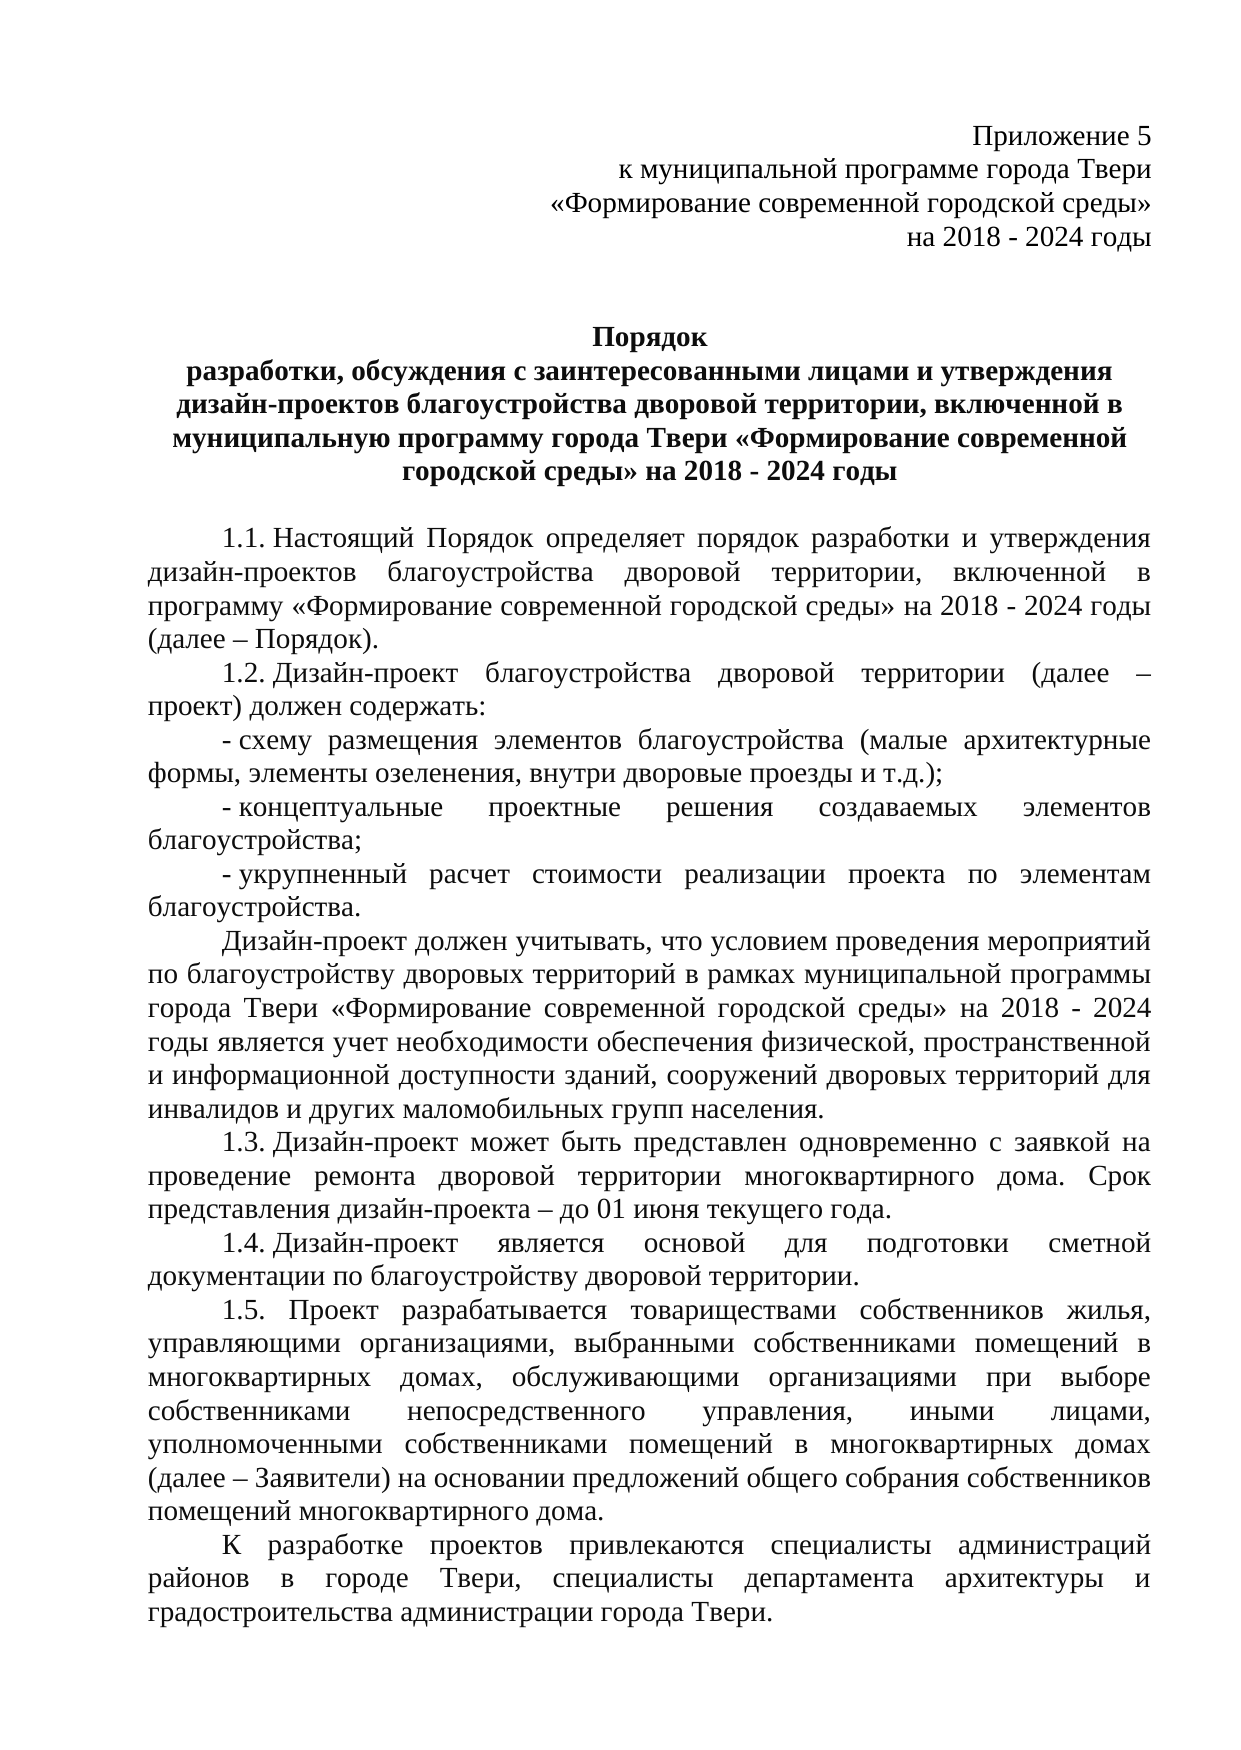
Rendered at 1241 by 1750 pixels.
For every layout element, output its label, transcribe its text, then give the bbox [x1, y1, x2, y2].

text Дизайн-проект должен учитывать, что условием проведения мероприятий по благоустройству дворовых территорий в рамках муниципальной программы города Твери «Формирование современной городской среды» на 2018 - 2024 годы является учет необходимости обеспечения физической, пространственной и информационной доступности зданий, сооружений дворовых территорий для инвалидов и других маломобильных групп населения. [148, 923, 1152, 1124]
text «Формирование современной городской среды» [148, 185, 1152, 219]
text - укрупненный расчет стоимости реализации проекта по элементам благоустройства. [148, 856, 1152, 923]
text - схему размещения элементов благоустройства (малые архитектурные формы, элементы озеленения, внутри дворовые проезды и т.д.); [148, 722, 1152, 789]
text 1.2. Дизайн-проект благоустройства дворовой территории (далее – проект) должен содержать: [148, 655, 1152, 722]
text - концептуальные проектные решения создаваемых элементов благоустройства; [148, 789, 1152, 856]
text на 2018 - 2024 годы [148, 219, 1152, 252]
text 1.4. Дизайн-проект является основой для подготовки сметной документации по благоустройству дворовой территории. [148, 1225, 1152, 1292]
text Приложение 5 [148, 118, 1152, 152]
text к муниципальной программе города Твери [148, 152, 1152, 185]
text Порядок разработки, обсуждения с заинтересованными лицами и утверждения дизайн-проектов благоустройства дворовой территории, включенной в муниципальную программу города Твери «Формирование современной городской среды» на 2018 - 2024 годы [148, 319, 1152, 487]
text 1.5. Проект разрабатывается товариществами собственников жилья, управляющими организациями, выбранными собственниками помещений в многоквартирных домах, обслуживающими организациями при выборе собственниками непосредственного управления, иными лицами, уполномоченными собственниками помещений в многоквартирных домах (далее – Заявители) на основании предложений общего собрания собственников помещений многоквартирного дома. [148, 1292, 1152, 1527]
text 1.1. Настоящий Порядок определяет порядок разработки и утверждения дизайн-проектов благоустройства дворовой территории, включенной в программу «Формирование современной городской среды» на 2018 - 2024 годы (далее – Порядок). [148, 521, 1152, 655]
text 1.3. Дизайн-проект может быть представлен одновременно с заявкой на проведение ремонта дворовой территории многоквартирного дома. Срок представления дизайн-проекта – до 01 июня текущего года. [148, 1124, 1152, 1225]
text К разработке проектов привлекаются специалисты администраций районов в городе Твери, специалисты департамента архитектуры и градостроительства администрации города Твери. [148, 1527, 1152, 1627]
